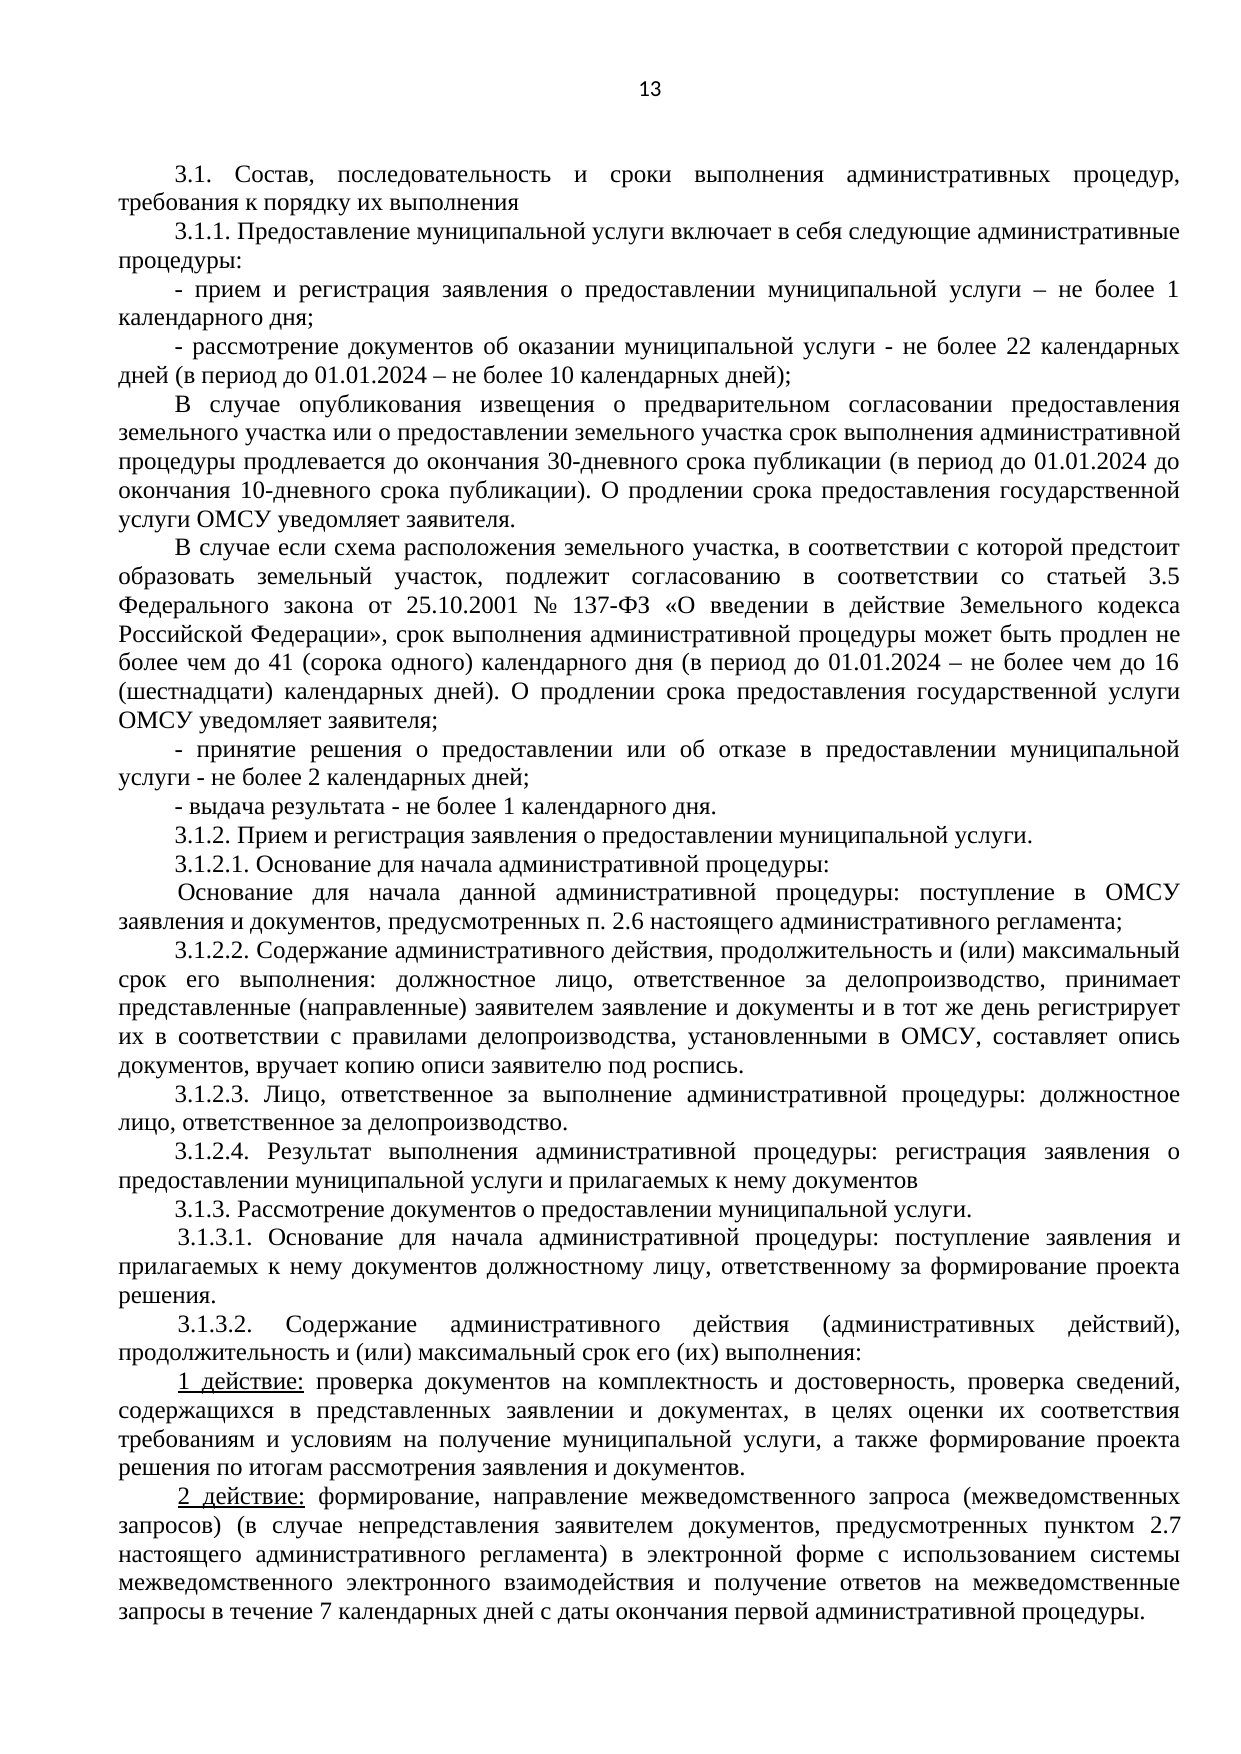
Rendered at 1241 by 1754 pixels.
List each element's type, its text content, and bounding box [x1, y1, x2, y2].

text В случае опубликования извещения о предварительном согласовании предоставления земельного участка или о предоставлении земельного участка срок выполнения административной процедуры продлевается до окончания 30-дневного срока публикации (в период до 01.01.2024 до окончания 10-дневного срока публикации). О продлении срока предоставления государственной услуги ОМСУ уведомляет заявителя. [118, 389, 1181, 532]
text - рассмотрение документов об оказании муниципальной услуги - не более 22 календарных дней (в период до 01.01.2024 – не более 10 календарных дней); [118, 331, 1181, 389]
text 3.1.2.4. Результат выполнения административной процедуры: регистрация заявления о предоставлении муниципальной услуги и прилагаемых к нему документов [118, 1136, 1181, 1194]
text 3.1.3. Рассмотрение документов о предоставлении муниципальной услуги. [118, 1194, 1181, 1222]
text 3.1.2. Прием и регистрация заявления о предоставлении муниципальной услуги. [118, 820, 1181, 849]
text 3.1.2.2. Содержание административного действия, продолжительность и (или) максимальный срок его выполнения: должностное лицо, ответственное за делопроизводство, принимает представленные (направленные) заявителем заявление и документы и в тот же день регистрирует их в соответствии с правилами делопроизводства, установленными в ОМСУ, составляет опись документов, вручает копию описи заявителю под роспись. [118, 935, 1181, 1079]
text 1 действие: проверка документов на комплектность и достоверность, проверка сведений, содержащихся в представленных заявлении и документах, в целях оценки их соответствия требованиям и условиям на получение муниципальной услуги, а также формирование проекта решения по итогам рассмотрения заявления и документов. [118, 1366, 1181, 1481]
text В случае если схема расположения земельного участка, в соответствии с которой предстоит образовать земельный участок, подлежит согласованию в соответствии со статьей 3.5 Федерального закона от 25.10.2001 № 137-ФЗ «О введении в действие Земельного кодекса Российской Федерации», срок выполнения административной процедуры может быть продлен не более чем до 41 (сорока одного) календарного дня (в период до 01.01.2024 – не более чем до 16 (шестнадцати) календарных дней). О продлении срока предоставления государственной услуги ОМСУ уведомляет заявителя; [118, 532, 1181, 734]
text 3.1.1. Предоставление муниципальной услуги включает в себя следующие административные процедуры: [118, 216, 1181, 274]
text 3.1.3.2. Содержание административного действия (административных действий), продолжительность и (или) максимальный срок его (их) выполнения: [118, 1309, 1181, 1366]
text 3.1.3.1. Основание для начала административной процедуры: поступление заявления и прилагаемых к нему документов должностному лицу, ответственному за формирование проекта решения. [118, 1222, 1181, 1309]
text - прием и регистрация заявления о предоставлении муниципальной услуги – не более 1 календарного дня; [118, 274, 1181, 331]
text - выдача результата - не более 1 календарного дня. [118, 791, 1181, 820]
text 3.1. Состав, последовательность и сроки выполнения административных процедур, требования к порядку их выполнения [118, 159, 1181, 216]
text 3.1.2.3. Лицо, ответственное за выполнение административной процедуры: должностное лицо, ответственное за делопроизводство. [118, 1079, 1181, 1136]
text 3.1.2.1. Основание для начала административной процедуры: [118, 849, 1181, 877]
text - принятие решения о предоставлении или об отказе в предоставлении муниципальной услуги - не более 2 календарных дней; [118, 734, 1181, 791]
text 2 действие: формирование, направление межведомственного запроса (межведомственных запросов) (в случае непредставления заявителем документов, предусмотренных пунктом 2.7 настоящего административного регламента) в электронной форме с использованием системы межведомственного электронного взаимодействия и получение ответов на межведомственные запросы в течение 7 календарных дней с даты окончания первой административной процедуры. [118, 1481, 1181, 1625]
text Основание для начала данной административной процедуры: поступление в ОМСУ заявления и документов, предусмотренных п. 2.6 настоящего административного регламента; [118, 877, 1181, 935]
